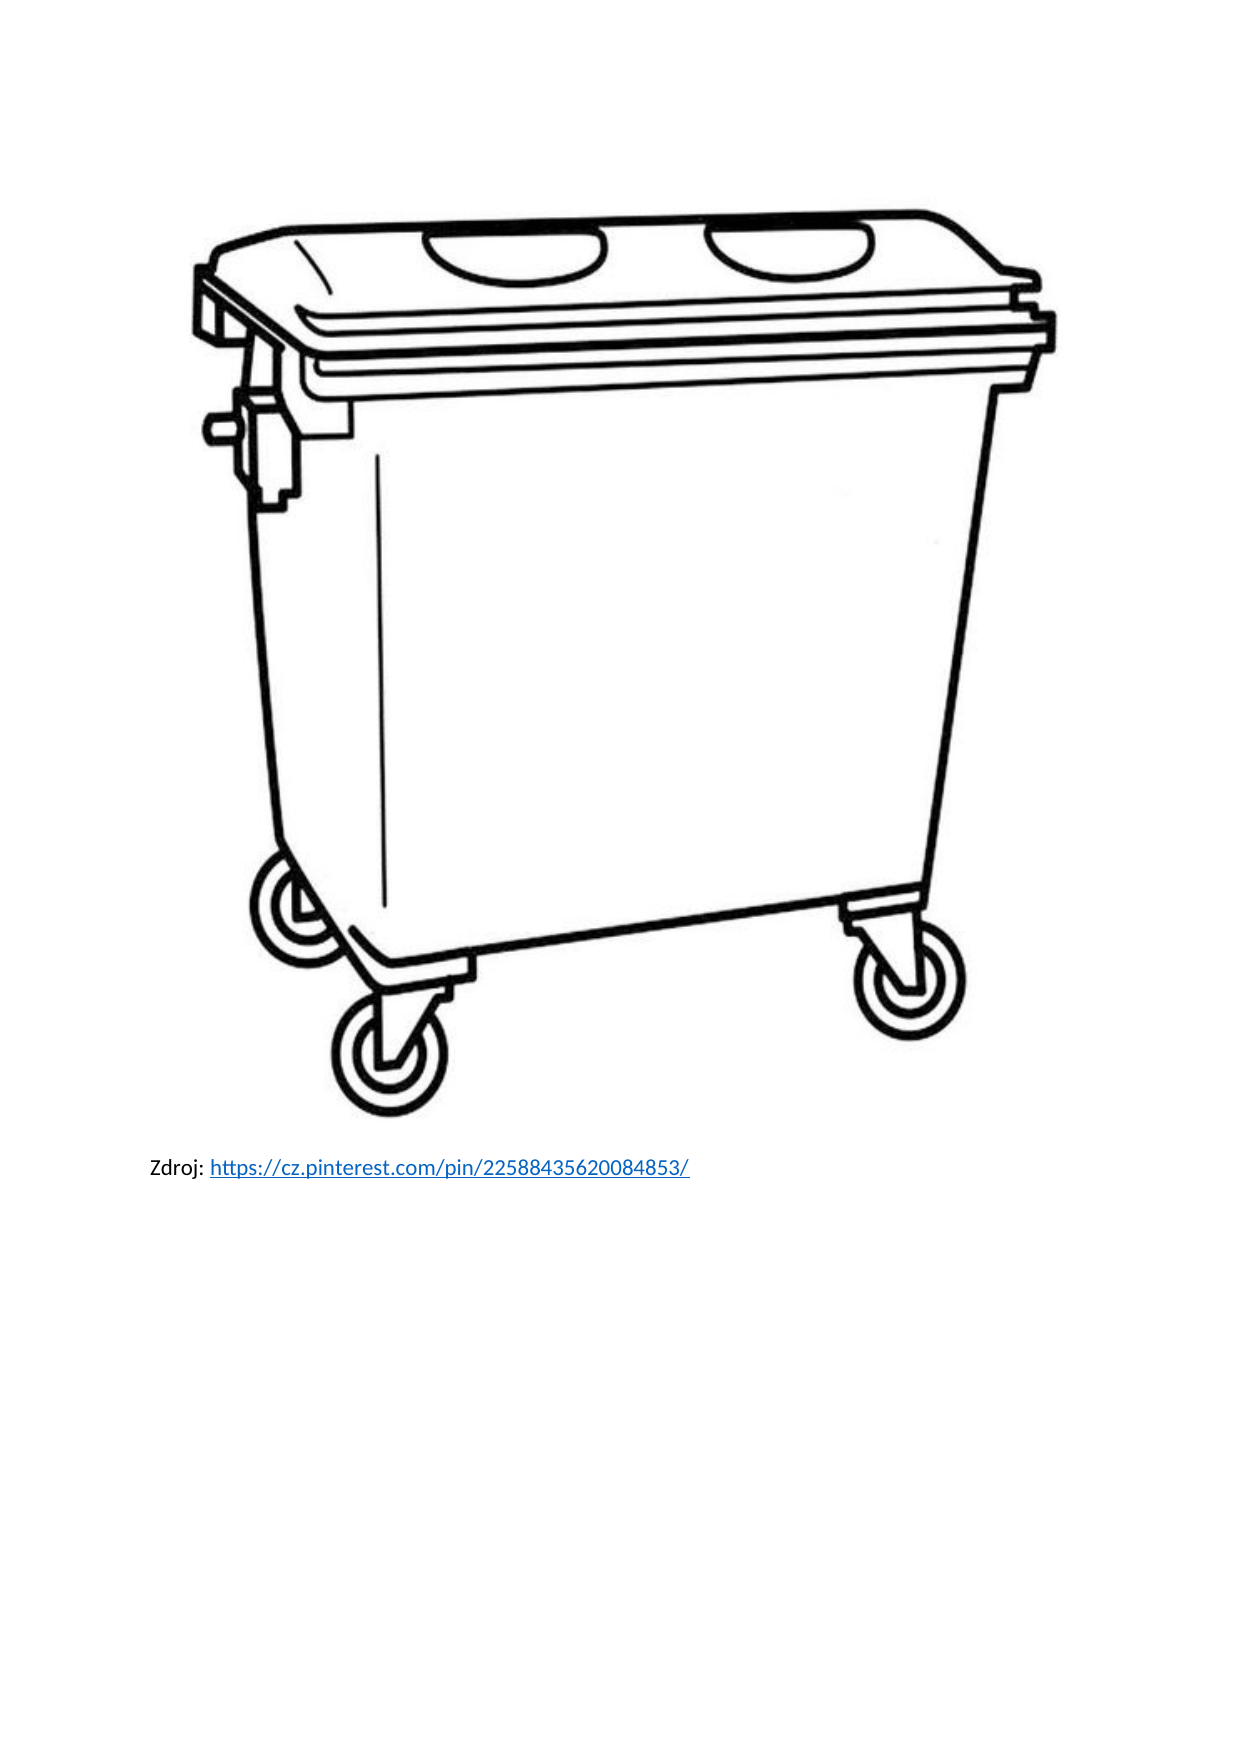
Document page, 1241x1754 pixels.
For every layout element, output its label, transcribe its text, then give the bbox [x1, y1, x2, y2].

text Zdroj: https://cz.pinterest.com/pin/22588435620084853/ [150, 1153, 1090, 1181]
picture [150, 150, 1091, 1134]
